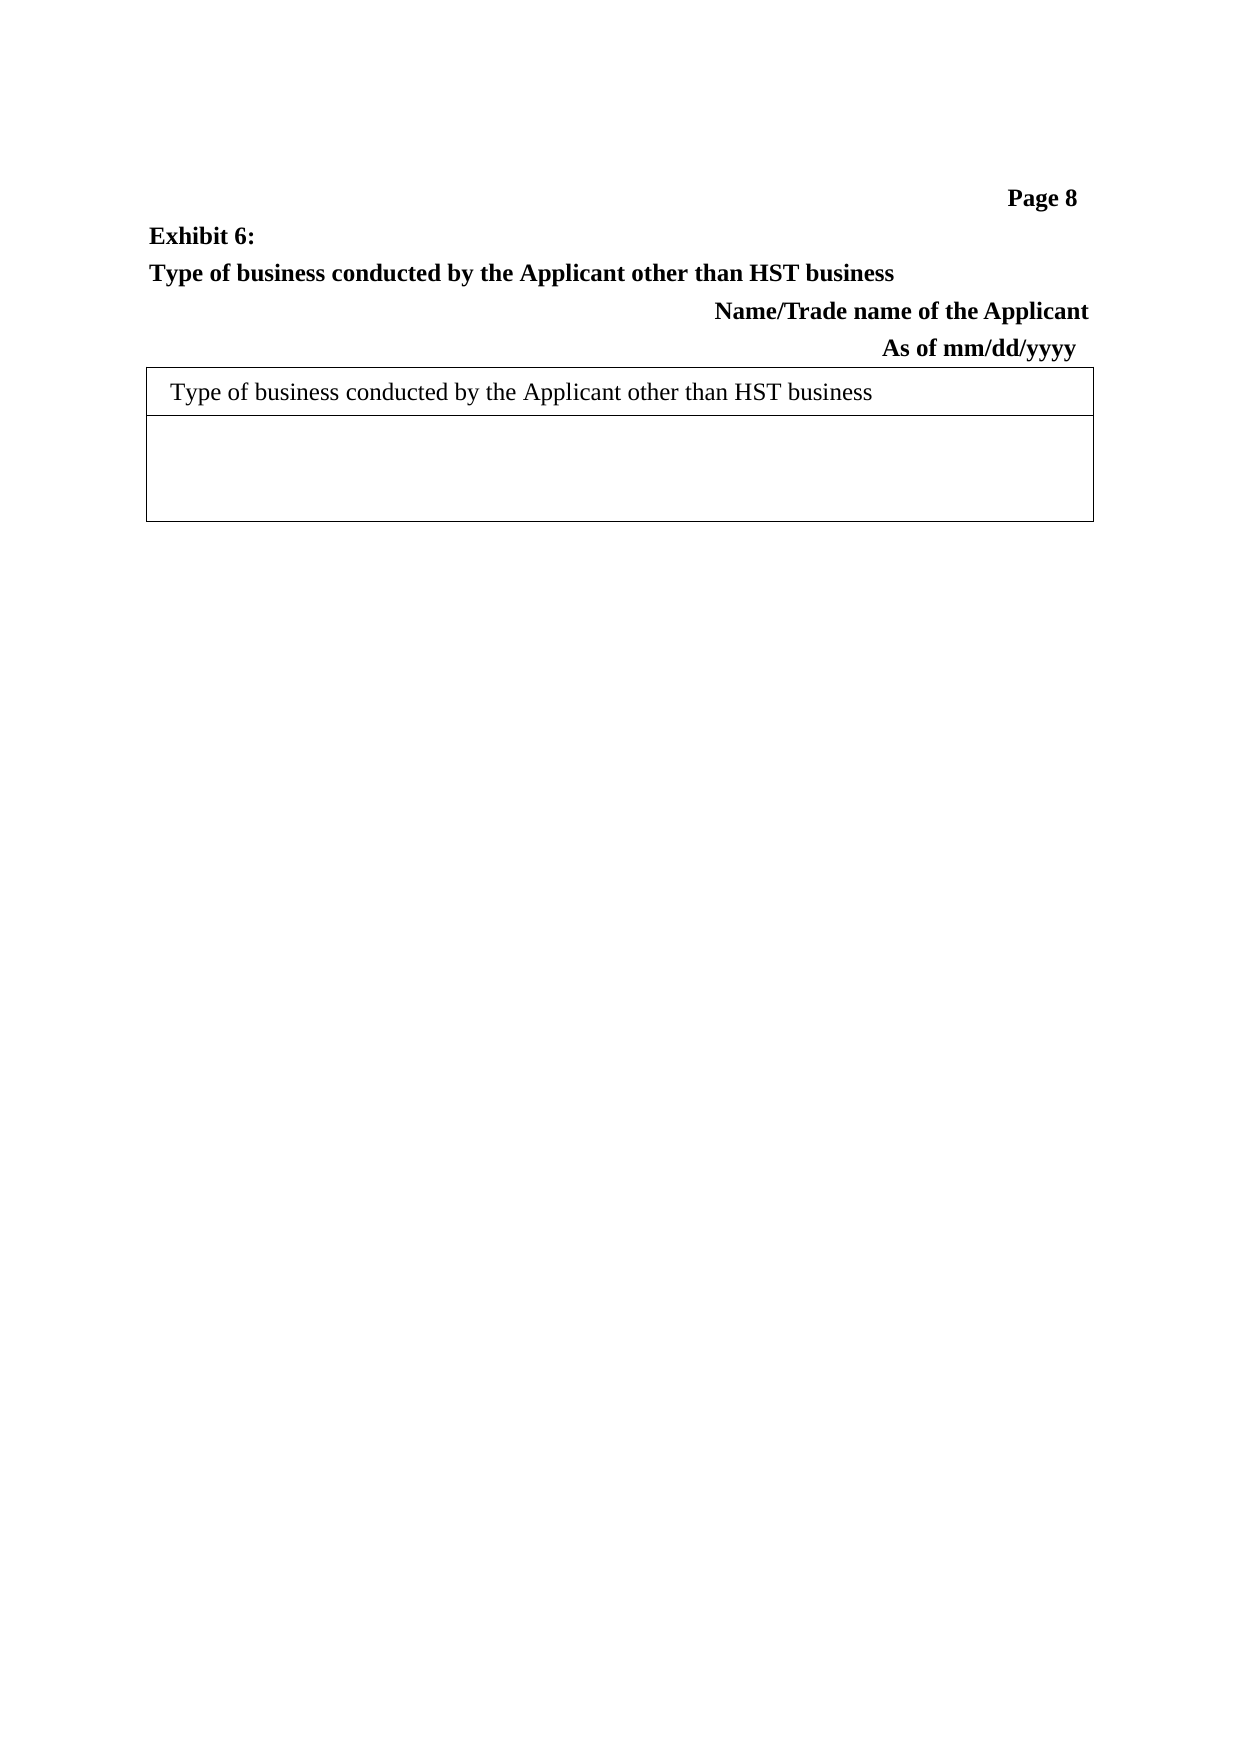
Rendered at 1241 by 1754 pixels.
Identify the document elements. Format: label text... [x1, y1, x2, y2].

text As of mm/dd/yyyy [149, 329, 1091, 367]
table_cell [147, 416, 1093, 521]
text Exhibit 6: [149, 217, 1091, 254]
text Type of business conducted by the Applicant other than HST business [149, 254, 1091, 292]
text Name/Trade name of the Applicant [149, 292, 1091, 329]
text Page 8 [149, 179, 1091, 217]
table_header Type of business conducted by the Applicant other than HST business [147, 368, 1093, 414]
